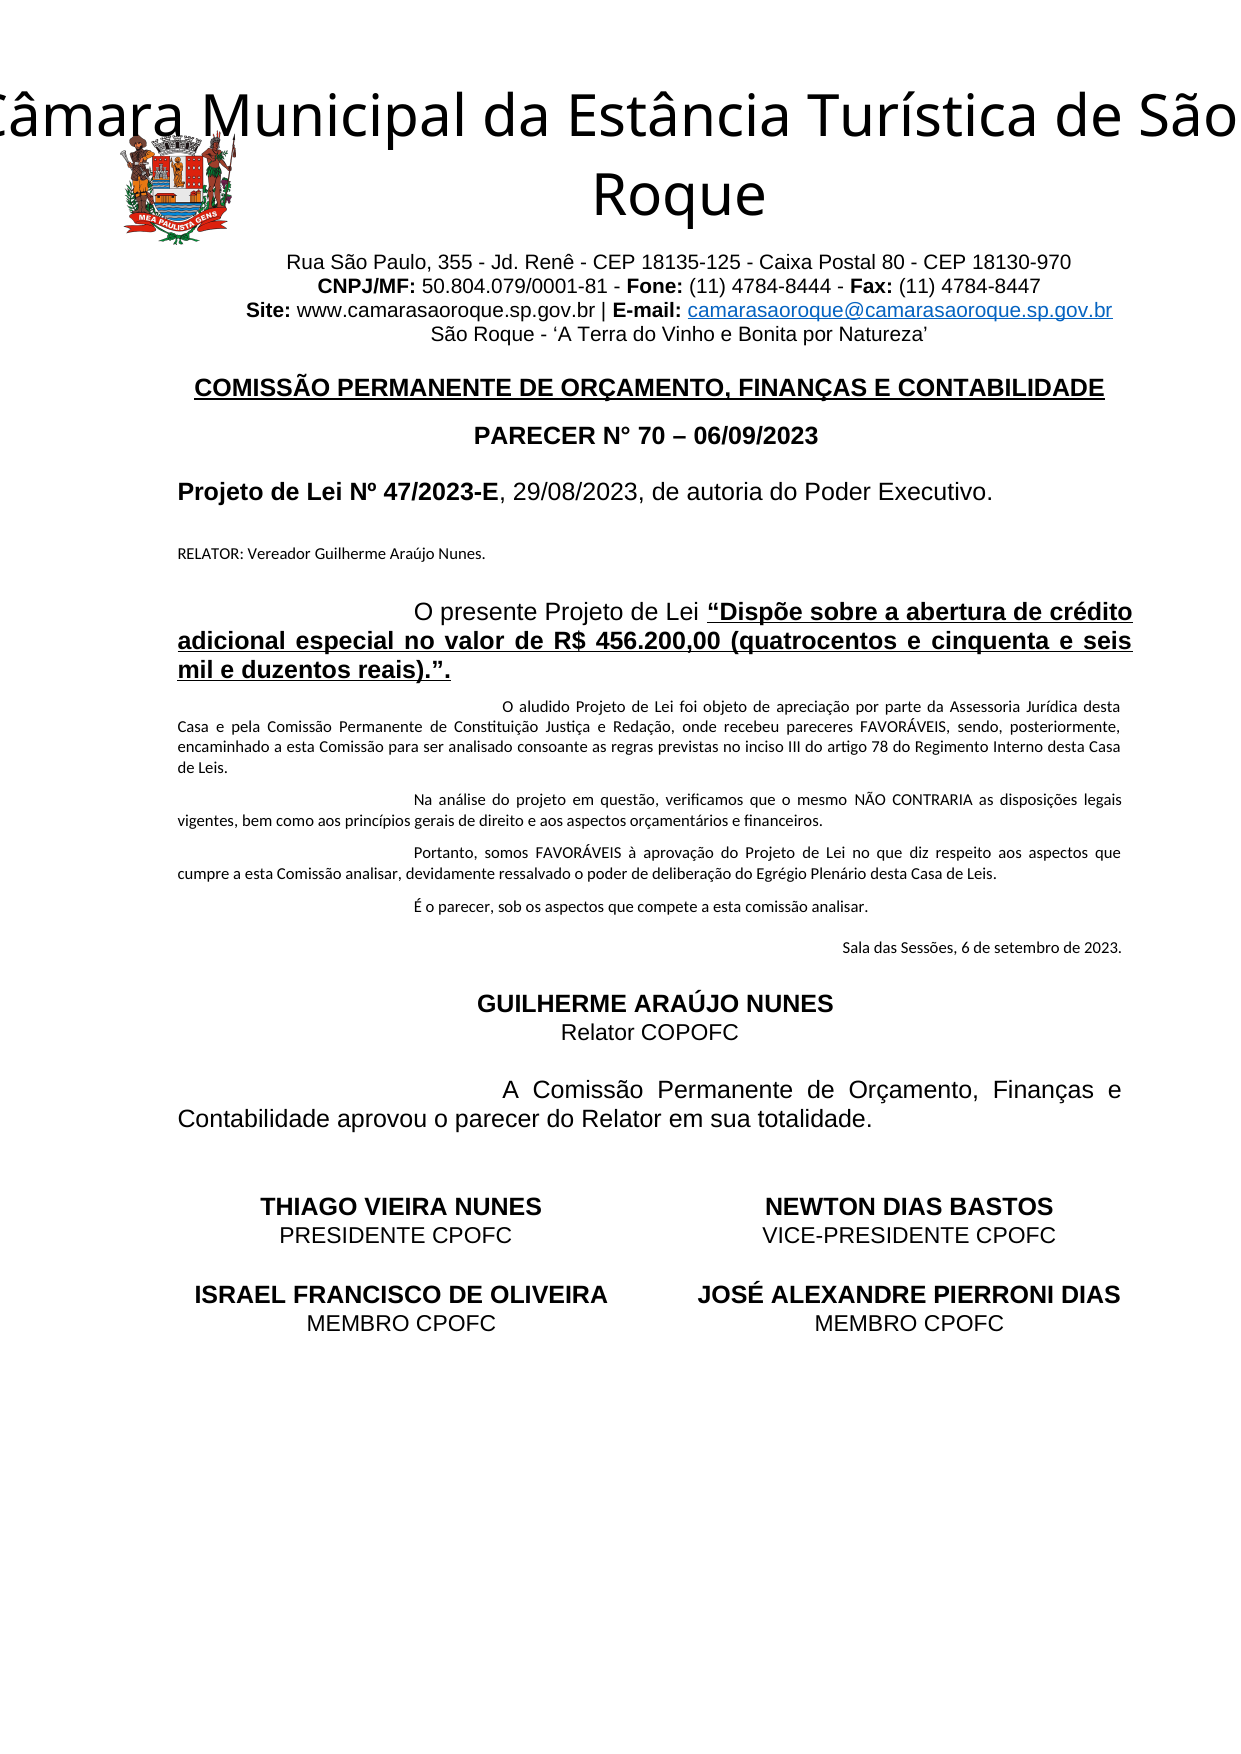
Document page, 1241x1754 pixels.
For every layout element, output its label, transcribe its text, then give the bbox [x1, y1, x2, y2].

text Relator: Vereador Guilherme Araújo Nunes. [177, 535, 1122, 566]
text Portanto, somos FAVORÁVEIS à aprovação do Projeto de Lei no que diz respeito aos aspectos que cumpre a esta Comissão analisar, devidamente ressalvado o poder de deliberação do Egrégio Plenário desta Casa de Leis. [177, 843, 1122, 883]
text Relator COPOFC [177, 1019, 1122, 1046]
text O presente Projeto de Lei “Dispõe sobre a abertura de crédito adicional especial no valor de R$ 456.200,00 (quatrocentos e cinquenta e seis mil e duzentos reais).”. [177, 597, 1133, 651]
text Na análise do projeto em questão, verificamos que o mesmo não contraria as disposições legais vigentes, bem como aos princípios gerais de direito e aos aspectos orçamentários e financeiros. [177, 790, 1122, 830]
subtitle Parecer n° 70 – 06/09/2023 [177, 423, 1115, 450]
text GUILHERME ARAÚJO NUNES [177, 989, 1133, 1017]
text Projeto de Lei Nº 47/2023-E, 29/08/2023, de autoria do Poder Executivo. [177, 477, 1122, 506]
table_header THIAGO VIEIRA NUNES PRESIDENTE CPOFC [142, 1134, 649, 1279]
text A Comissão Permanente de Orçamento, Finanças e Contabilidade aprovou o parecer do Relator em sua totalidade. [177, 1075, 1122, 1133]
text O aludido Projeto de Lei foi objeto de apreciação por parte da Assessoria Jurídica desta Casa e pela Comissão Permanente de Constituição Justiça e Redação, onde recebeu pareceres FAVORÁVEIS, sendo, posteriormente, encaminhado a esta Comissão para ser analisado consoante as regras previstas no inciso III do artigo 78 do Regimento Interno desta Casa de Leis. [177, 696, 1122, 777]
text É o parecer, sob os aspectos que compete a esta comissão analisar. [177, 896, 1122, 916]
table_cell JOSÉ ALEXANDRE PIERRONI DIAS MEMBRO CPOFC [650, 1280, 1157, 1367]
text O presente Projeto de Lei “Dispõe sobre a abertura de crédito adicional especial no valor de R$ 456.200,00 (quatrocentos e cinquenta e seis mil e duzentos reais).”. [177, 652, 1133, 683]
table_header NEWTON DIAS BASTOS VICE-PRESIDENTE CPOFC [650, 1134, 1157, 1279]
text COMISSÃO PERMANENTE DE ORÇAMENTO, FINANÇAS E CONTABILIDADE [177, 373, 1122, 402]
text Sala das Sessões, 6 de setembro de 2023. [177, 929, 1122, 960]
table_cell ISRAEL FRANCISCO DE OLIVEIRA MEMBRO CPOFC [142, 1280, 649, 1367]
picture [120, 130, 236, 245]
